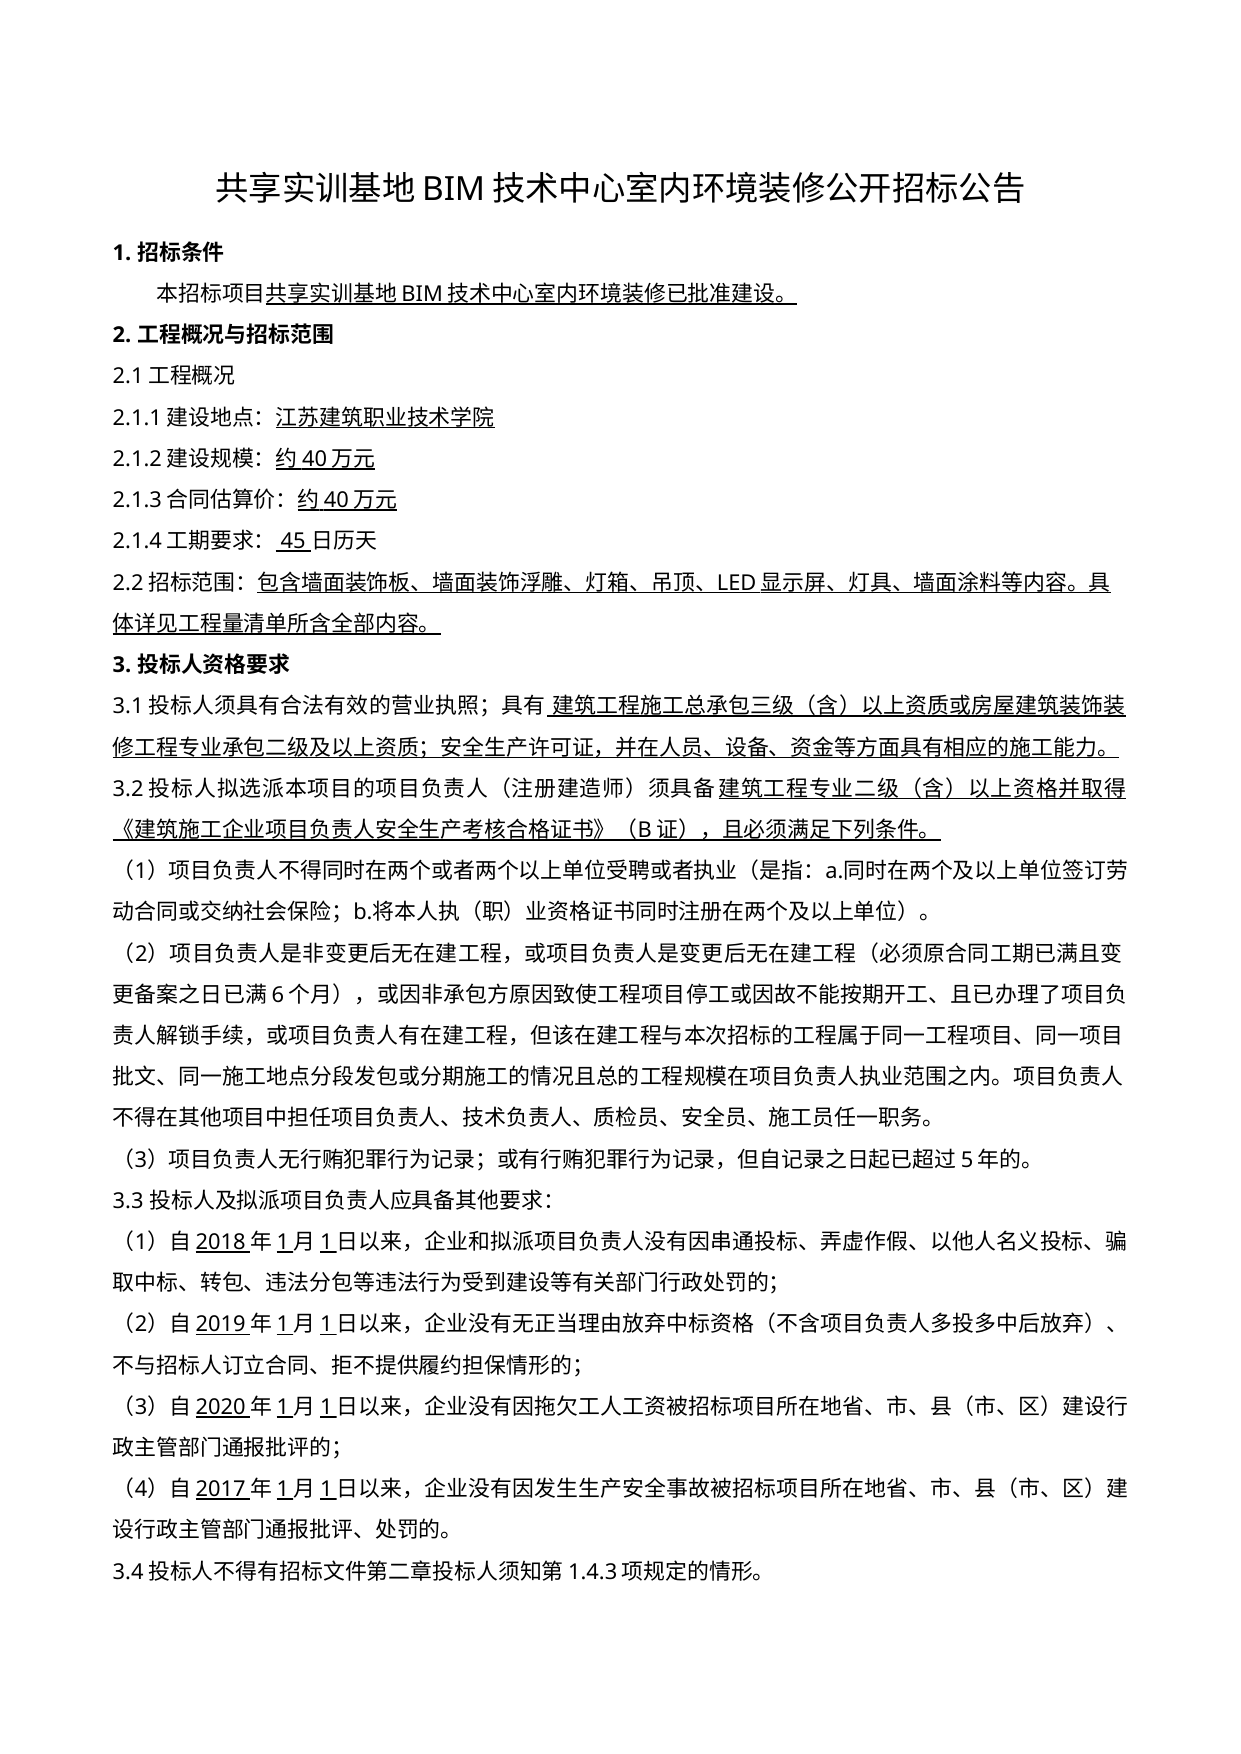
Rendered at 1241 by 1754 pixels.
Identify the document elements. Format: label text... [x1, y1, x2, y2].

text 2.2招标范围：包含墙面装饰板、墙面装饰浮雕、灯箱、吊顶、LED显示屏、灯具、墙面涂料等内容。具体详见工程量清单所含全部内容。 [112, 564, 1128, 637]
text 1. 招标条件 [112, 234, 1128, 266]
text 2.1工程概况 [112, 358, 1128, 390]
text 本招标项目共享实训基地BIM技术中心室内环境装修已批准建设。 [112, 276, 1128, 308]
text 2.1.4工期要求： 45 日历天 [112, 523, 1128, 555]
text （3）项目负责人无行贿犯罪行为记录；或有行贿犯罪行为记录，但自记录之日起已超过5年的。 [112, 1142, 1128, 1173]
text 3.4投标人不得有招标文件第二章投标人须知第1.4.3项规定的情形。 [112, 1554, 1128, 1585]
text 3.3 投标人及拟派项目负责人应具备其他要求： [112, 1183, 1128, 1214]
text （3）自2020年1月1日以来，企业没有因拖欠工人工资被招标项目所在地省、市、县（市、区）建设行政主管部门通报批评的； （4）自2017年1月1日以来，企业没有因发生生产安全事故被招标项目所在地省、市、县（市、区）建设行政主管部门通报批评、处罚的。 [112, 1389, 1128, 1544]
text 2. 工程概况与招标范围 [112, 317, 1128, 349]
text 3.1投标人须具有合法有效的营业执照；具有 建筑工程施工总承包三级（含）以上资质或房屋建筑装饰装修工程专业承包二级及以上资质；安全生产许可证，并在人员、设备、资金等方面具有相应的施工能力。 [112, 688, 1128, 761]
text 2.1.1建设地点：江苏建筑职业技术学院 [112, 399, 1128, 431]
text （1）自2018年1月1日以来，企业和拟派项目负责人没有因串通投标、弄虚作假、以他人名义投标、骗取中标、转包、违法分包等违法行为受到建设等有关部门行政处罚的； [112, 1224, 1128, 1297]
text 2.1.2建设规模：约40万元 [112, 441, 1128, 473]
text 共享实训基地BIM技术中心室内环境装修公开招标公告 [112, 162, 1128, 210]
text 3. 投标人资格要求 [112, 647, 1128, 679]
text （1）项目负责人不得同时在两个或者两个以上单位受聘或者执业（是指：a.同时在两个及以上单位签订劳动合同或交纳社会保险；b.将本人执（职）业资格证书同时注册在两个及以上单位）。 [112, 853, 1128, 926]
text （2）自2019年1月1日以来，企业没有无正当理由放弃中标资格（不含项目负责人多投多中后放弃）、不与招标人订立合同、拒不提供履约担保情形的； [112, 1306, 1128, 1379]
text 3.2投标人拟选派本项目的项目负责人（注册建造师）须具备建筑工程专业二级（含）以上资格并取得《建筑施工企业项目负责人安全生产考核合格证书》（B证），且必须满足下列条件。 [112, 771, 1128, 844]
text 2.1.3合同估算价：约40万元 [112, 482, 1128, 514]
text （2）项目负责人是非变更后无在建工程，或项目负责人是变更后无在建工程（必须原合同工期已满且变更备案之日已满6个月），或因非承包方原因致使工程项目停工或因故不能按期开工、且已办理了项目负责人解锁手续，或项目负责人有在建工程，但该在建工程与本次招标的工程属于同一工程项目、同一项目批文、同一施工地点分段发包或分期施工的情况且总的工程规模在项目负责人执业范围之内。项目负责人不得在其他项目中担任项目负责人、技术负责人、质检员、安全员、施工员任一职务。 [112, 936, 1128, 1132]
